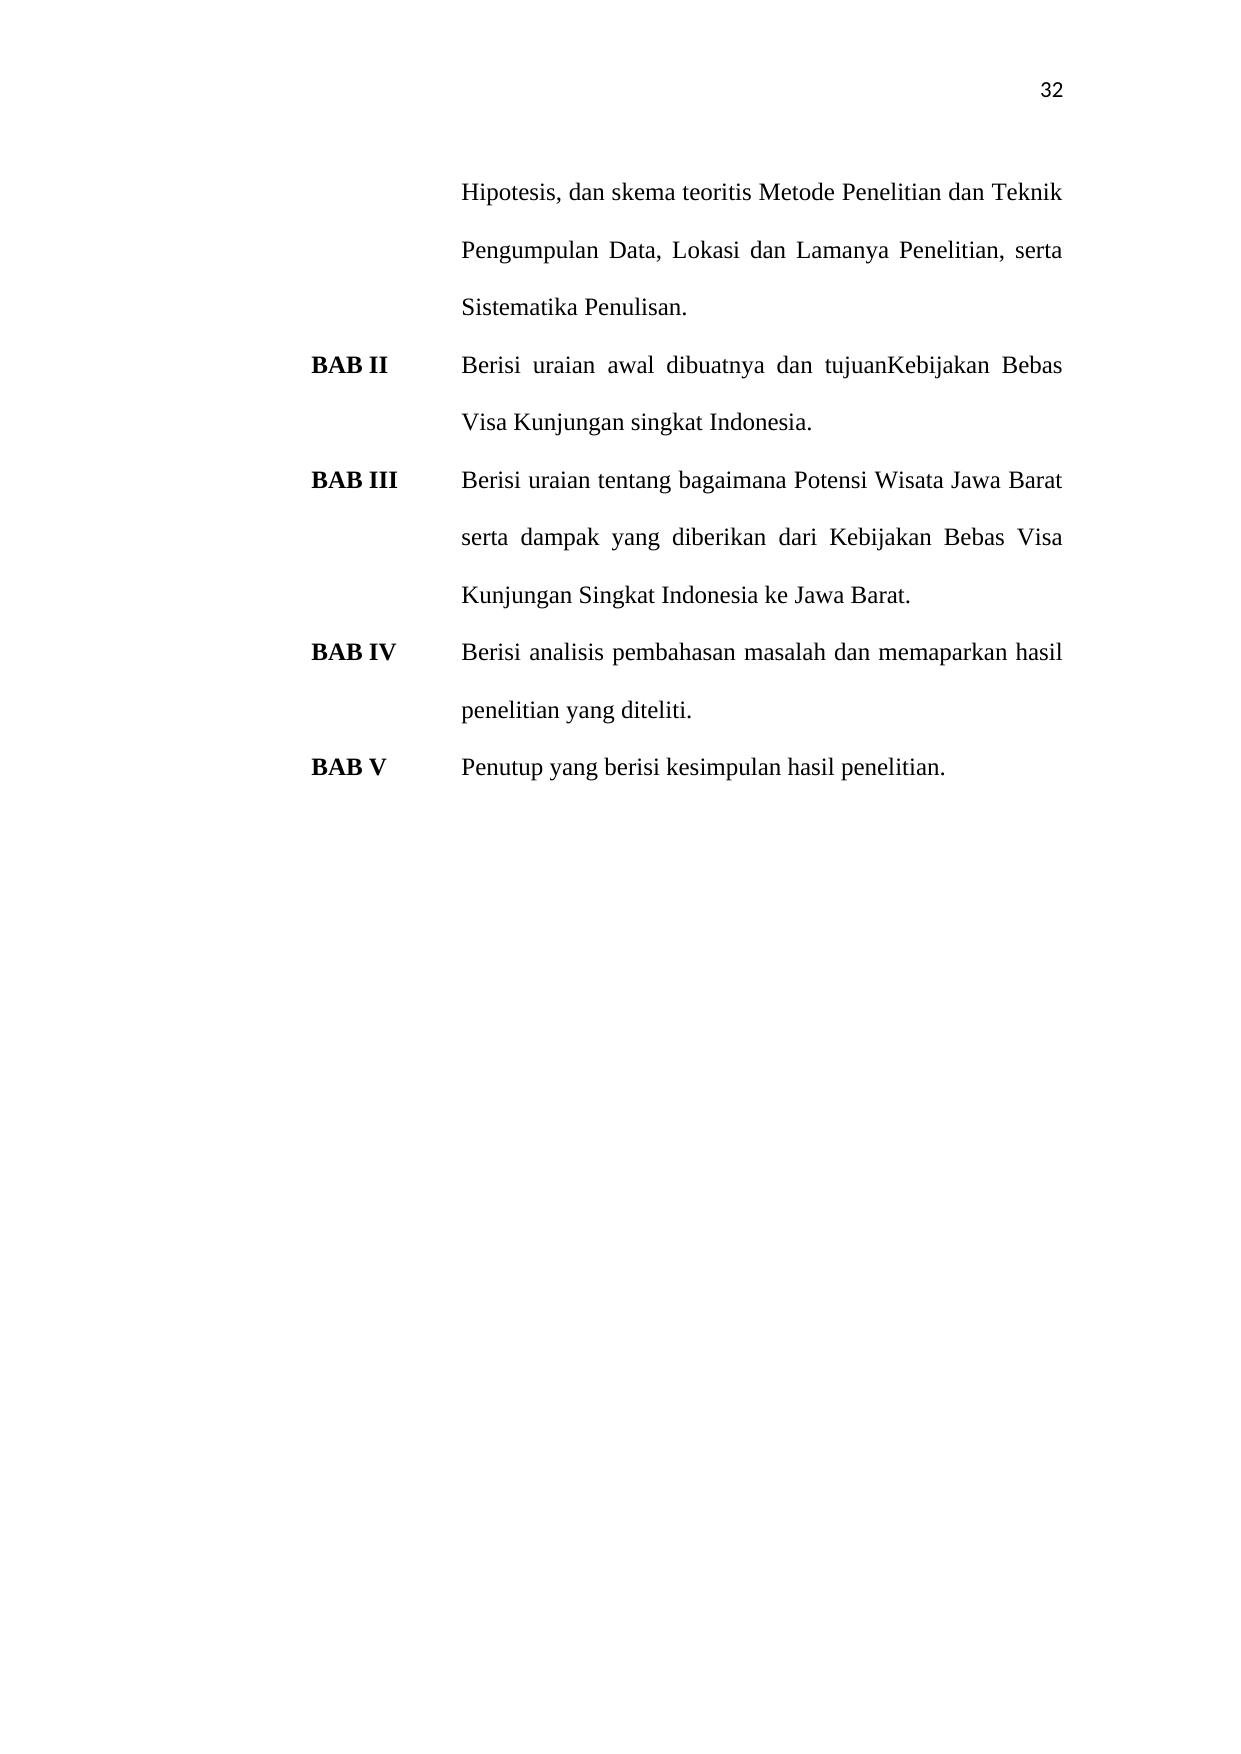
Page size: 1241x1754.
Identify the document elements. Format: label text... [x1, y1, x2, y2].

list BAB II Berisi uraian awal dibuatnya dan tujuanKebijakan Bebas Visa Kunjungan singkat Indonesia. [311, 350, 1063, 436]
list BAB IV Berisi analisis pembahasan masalah dan memaparkan hasil penelitian yang diteliti. [311, 637, 1063, 723]
list BAB V Penutup yang berisi kesimpulan hasil penelitian. [311, 752, 1063, 781]
list BAB III Berisi uraian tentang bagaimana Potensi Wisata Jawa Barat serta dampak yang diberikan dari Kebijakan Bebas Visa Kunjungan Singkat Indonesia ke Jawa Barat. [311, 465, 1063, 608]
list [311, 177, 1063, 321]
